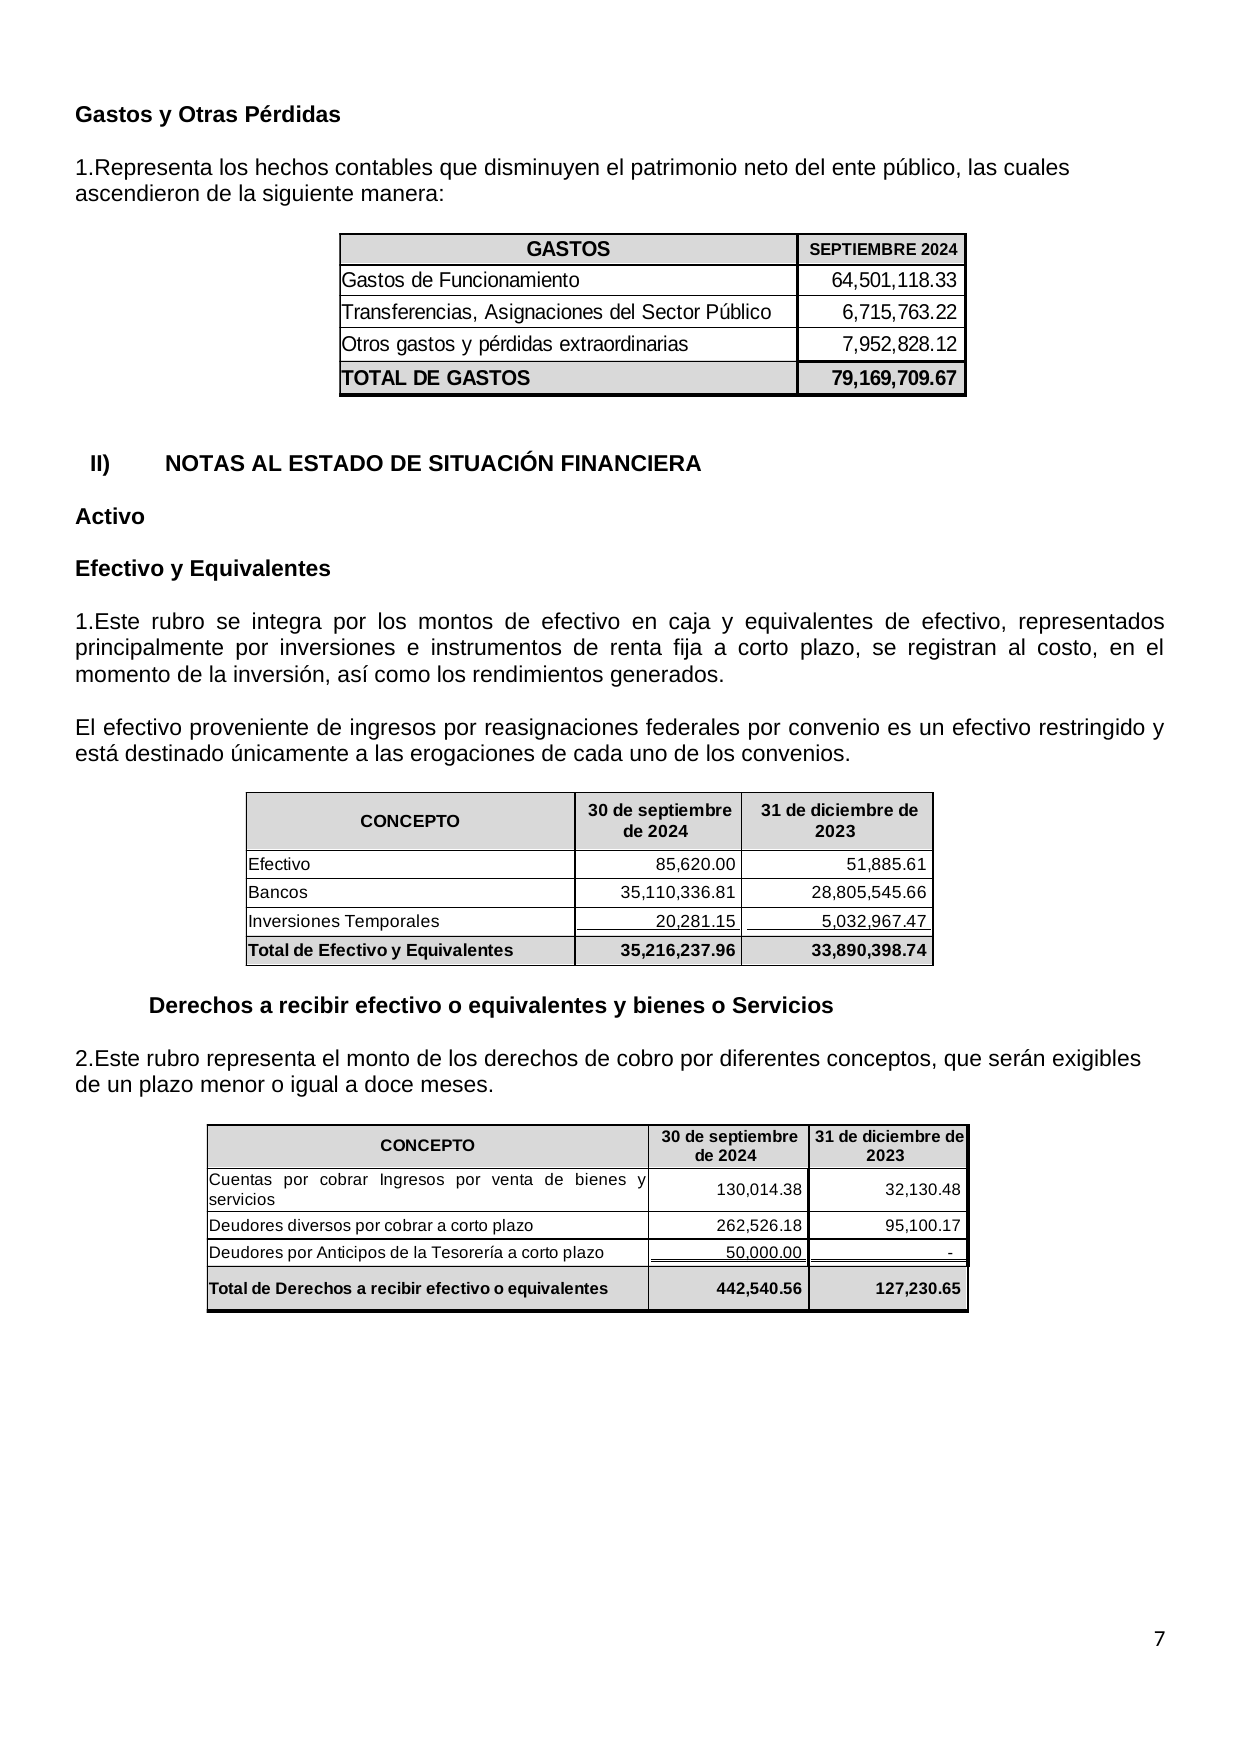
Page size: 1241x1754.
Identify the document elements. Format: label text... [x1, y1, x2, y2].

list NOTAS AL ESTADO DE SITUACIÓN FINANCIERA [90, 450, 1165, 476]
text Gastos y Otras Pérdidas [75, 101, 1165, 128]
text El efectivo proveniente de ingresos por reasignaciones federales por convenio es un efectivo restringido y está destinado únicamente a las erogaciones de cada uno de los convenios. [75, 713, 1165, 766]
text Activo [75, 503, 1165, 529]
text Derechos a recibir efectivo o equivalentes y bienes o Servicios [75, 992, 1165, 1019]
text Efectivo y Equivalentes [75, 555, 1165, 582]
text 2.Este rubro representa el monto de los derechos de cobro por diferentes conceptos, que serán exigibles de un plazo menor o igual a doce meses. [75, 1045, 1165, 1098]
list 1.Representa los hechos contables que disminuyen el patrimonio neto del ente público, las cuales ascendieron de la siguiente manera: [75, 154, 1165, 207]
text 1.Este rubro se integra por los montos de efectivo en caja y equivalentes de efectivo, representados principalmente por inversiones e instrumentos de renta fija a corto plazo, se registran al costo, en el momento de la inversión, así como los rendimientos generados. [75, 608, 1165, 687]
